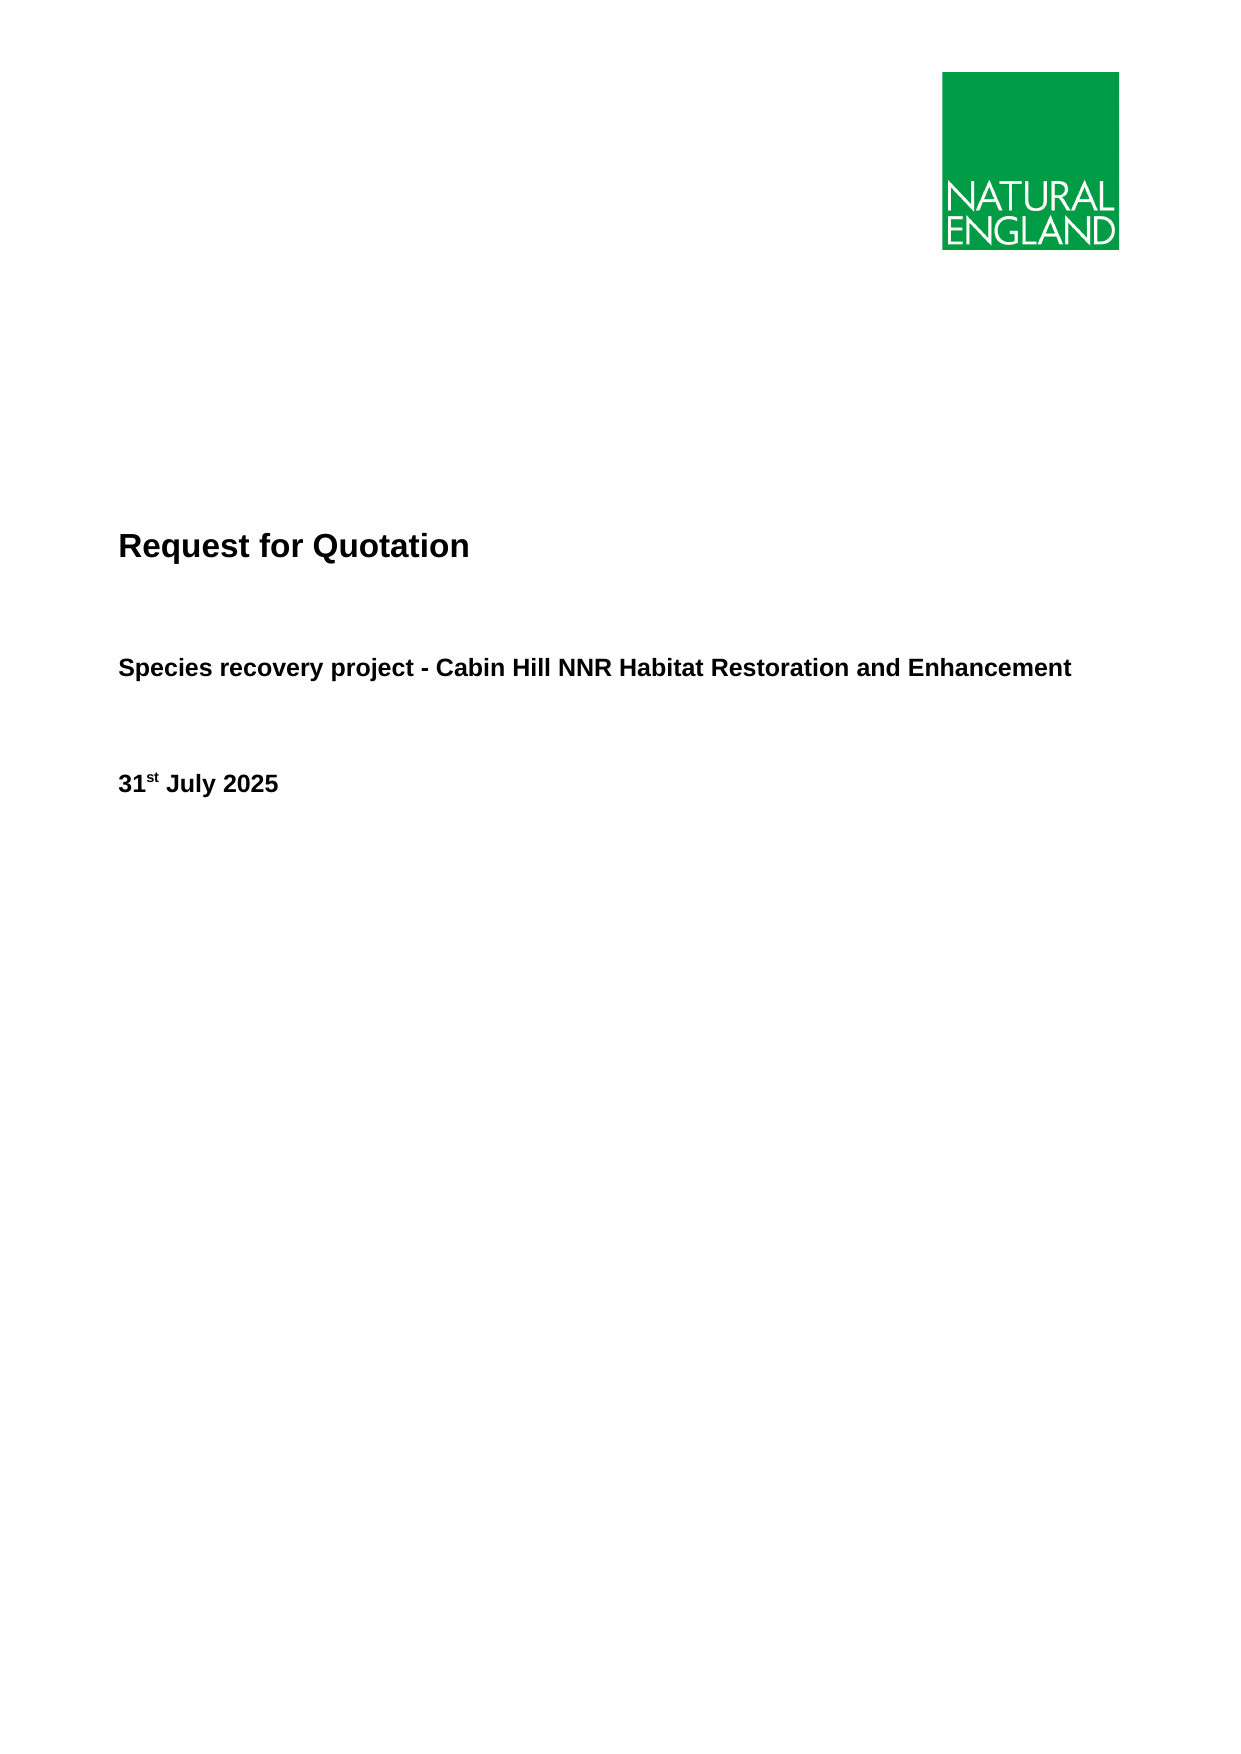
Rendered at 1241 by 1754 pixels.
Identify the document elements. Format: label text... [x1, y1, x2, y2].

picture [942, 72, 1120, 250]
title Request for Quotation [118, 526, 1122, 564]
text 31st July 2025 [118, 769, 1122, 798]
text Species recovery project - Cabin Hill NNR Habitat Restoration and Enhancement [118, 653, 1122, 682]
